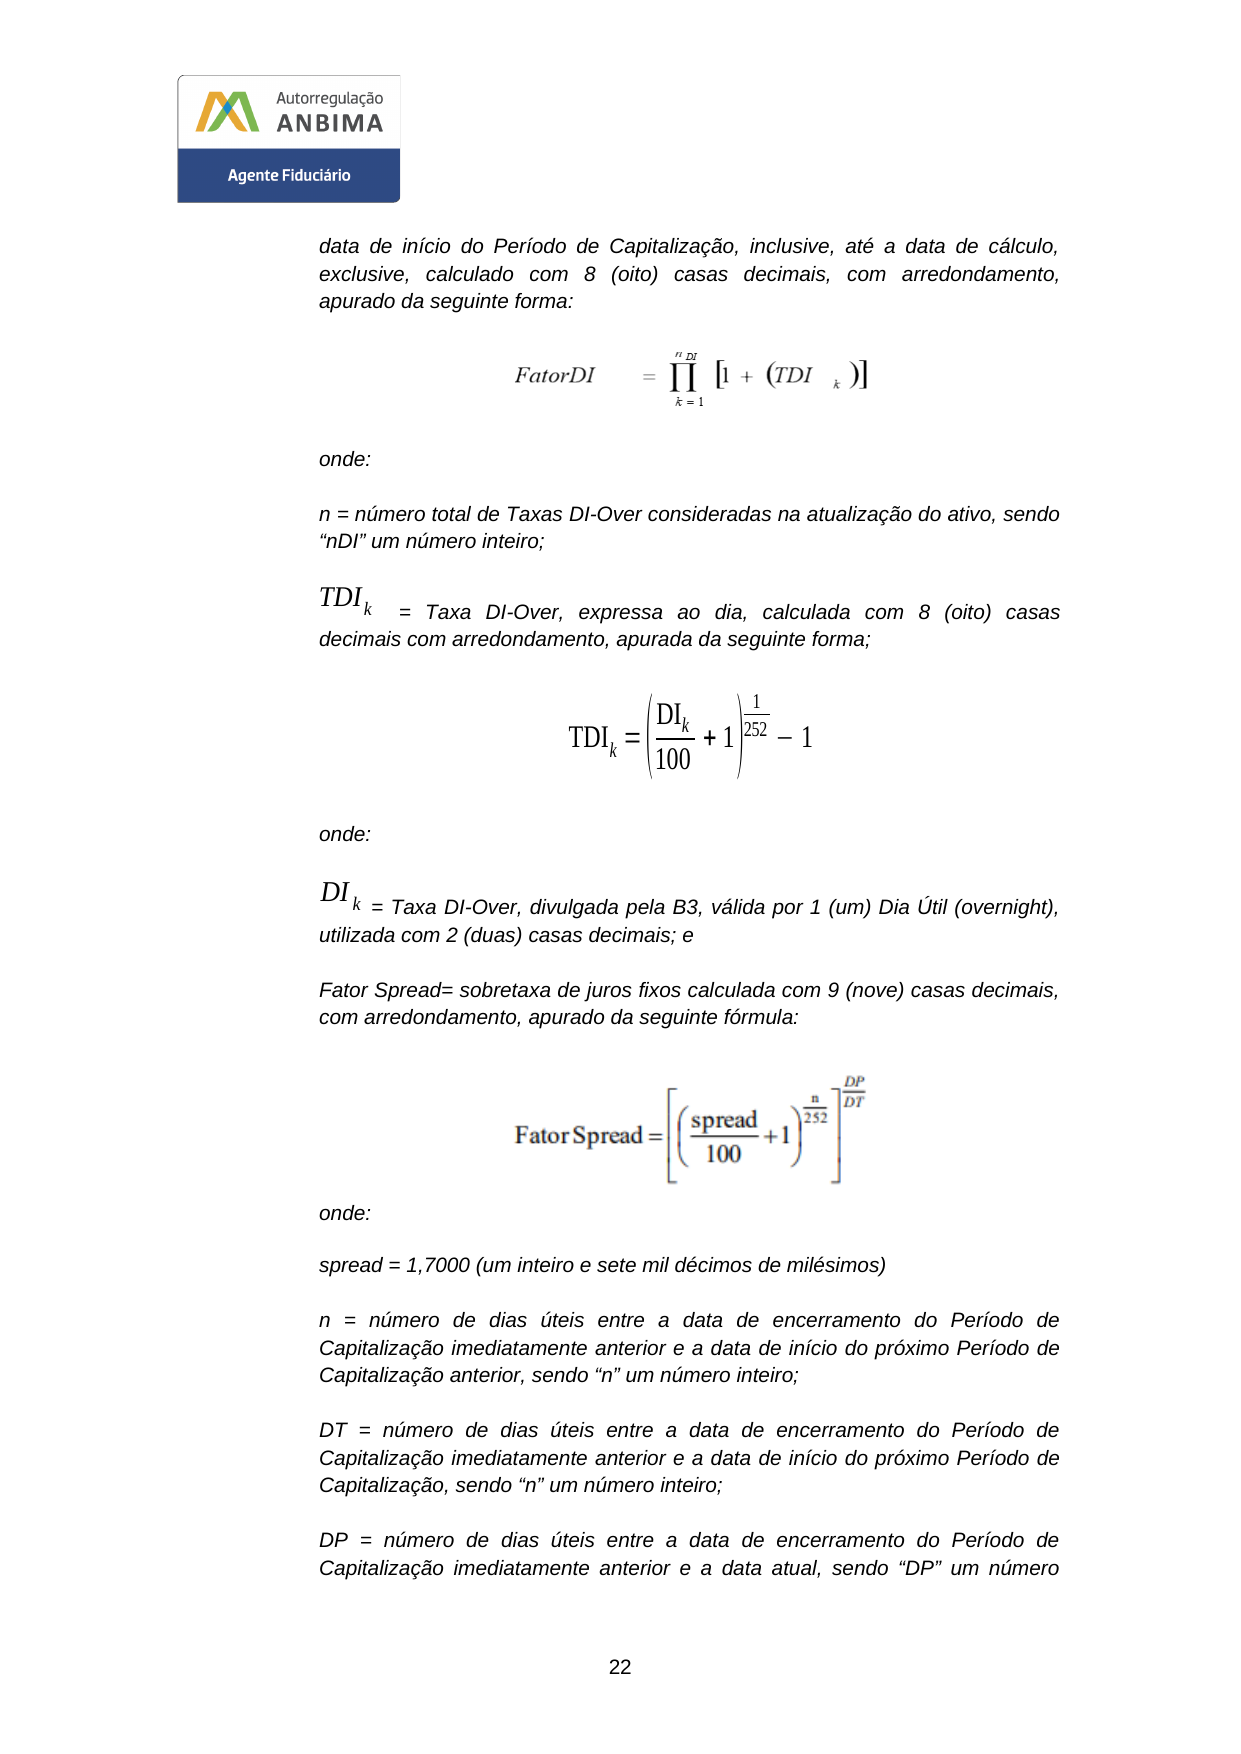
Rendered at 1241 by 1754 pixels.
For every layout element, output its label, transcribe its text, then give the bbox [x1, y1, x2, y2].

text = Taxa DI-Over, expressa ao dia, calculada com 8 (oito) casas decimais com arredondamento, apurada da seguinte forma; [319, 581, 1063, 651]
text = Taxa DI-Over, divulgada pela B3, válida por 1 (um) Dia Útil (overnight), utilizada com 2 (duas) casas decimais; e [319, 876, 1063, 946]
text spread = 1,7000 (um inteiro e sete mil décimos de milésimos) [319, 1253, 1063, 1277]
picture [514, 352, 868, 406]
text DT = número de dias úteis entre a data de encerramento do Período de Capitalização imediatamente anterior e a data de início do próximo Período de Capitalização, sendo “n” um número inteiro; [319, 1418, 1063, 1497]
text onde: [319, 446, 1063, 470]
text n = número total de Taxas DI-Over consideradas na atualização do ativo, sendo “nDI” um número inteiro; [319, 501, 1063, 553]
picture [177, 75, 401, 203]
text n = número de dias úteis entre a data de encerramento do Período de Capitalização imediatamente anterior e a data de início do próximo Período de Capitalização anterior, sendo “n” um número inteiro; [319, 1308, 1063, 1387]
text Fator Spread= sobretaxa de juros fixos calculada com 9 (nove) casas decimais, com arredondamento, apurado da seguinte fórmula: [319, 977, 1063, 1029]
text onde: [319, 821, 1063, 845]
picture [483, 1068, 898, 1197]
text onde: [319, 1201, 1063, 1225]
